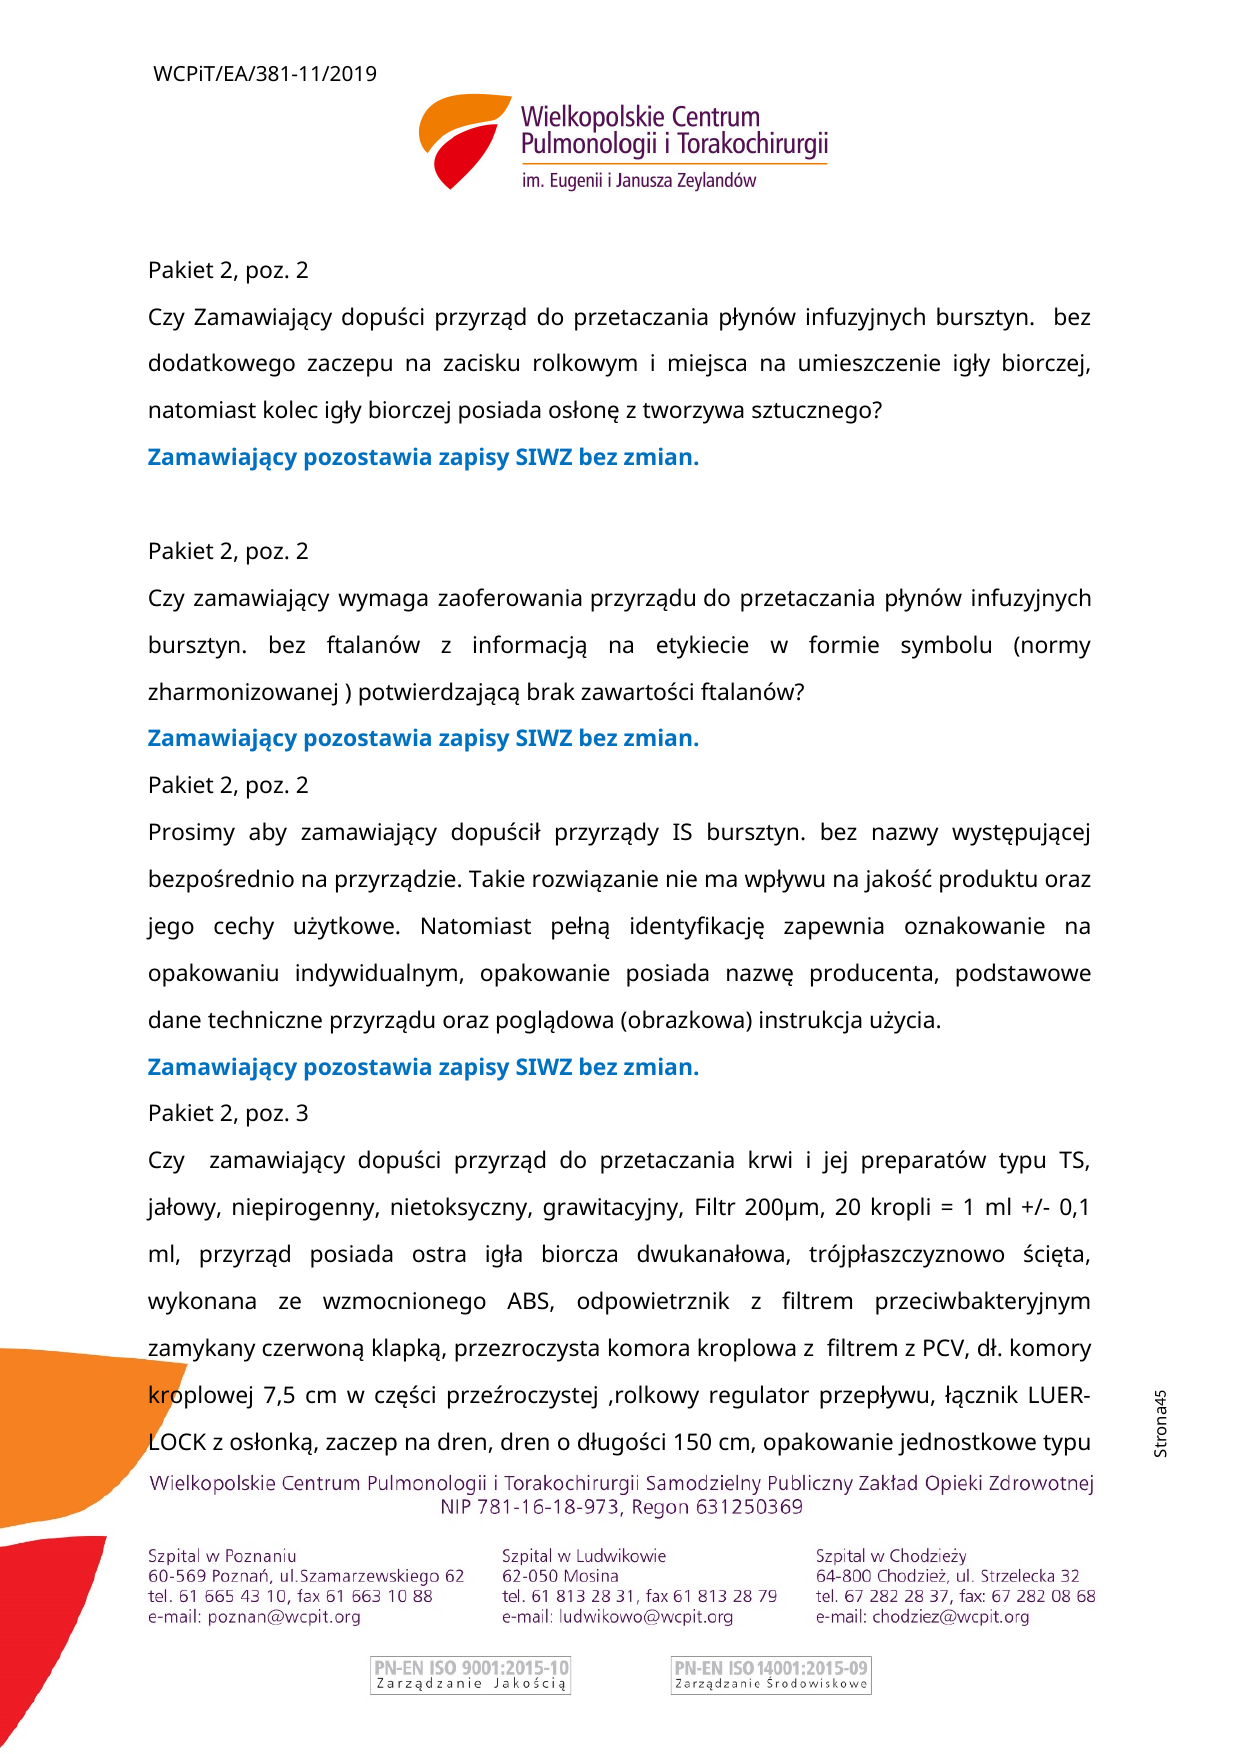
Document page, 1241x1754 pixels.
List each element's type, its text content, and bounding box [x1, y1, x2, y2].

picture [398, 0, 842, 207]
text Zamawiający pozostawia zapisy SIWZ bez zmian. [148, 722, 1092, 754]
text Pakiet 2, poz. 3 [148, 1097, 1092, 1129]
text Czy Zamawiający dopuści przyrząd do przetaczania płynów infuzyjnych bursztyn. bez dodatkowego zaczepu na zacisku rolkowym i miejsca na umieszczenie igły biorczej, natomiast kolec igły biorczej posiada osłonę z tworzywa sztucznego? [148, 301, 1092, 426]
text Czy zamawiający wymaga zaoferowania przyrządu do przetaczania płynów infuzyjnych bursztyn. bez ftalanów z informacją na etykiecie w formie symbolu (normy zharmonizowanej ) potwierdzającą brak zawartości ftalanów? [148, 582, 1092, 707]
text Zamawiający pozostawia zapisy SIWZ bez zmian. [148, 1051, 1092, 1082]
text Pakiet 2, poz. 2 [148, 769, 1092, 801]
text Pakiet 2, poz. 2 [148, 535, 1092, 566]
text Zamawiający pozostawia zapisy SIWZ bez zmian. [148, 441, 1092, 472]
text Pakiet 2, poz. 2 [148, 254, 1092, 285]
picture [0, 1340, 1241, 1754]
text Prosimy aby zamawiający dopuścił przyrządy IS bursztyn. bez nazwy występującej bezpośrednio na przyrządzie. Takie rozwiązanie nie ma wpływu na jakość produktu oraz jego cechy użytkowe. Natomiast pełną identyfikację zapewnia oznakowanie na opakowaniu indywidualnym, opakowanie posiada nazwę producenta, podstawowe dane techniczne przyrządu oraz poglądowa (obrazkowa) instrukcja użycia. [148, 816, 1092, 1035]
